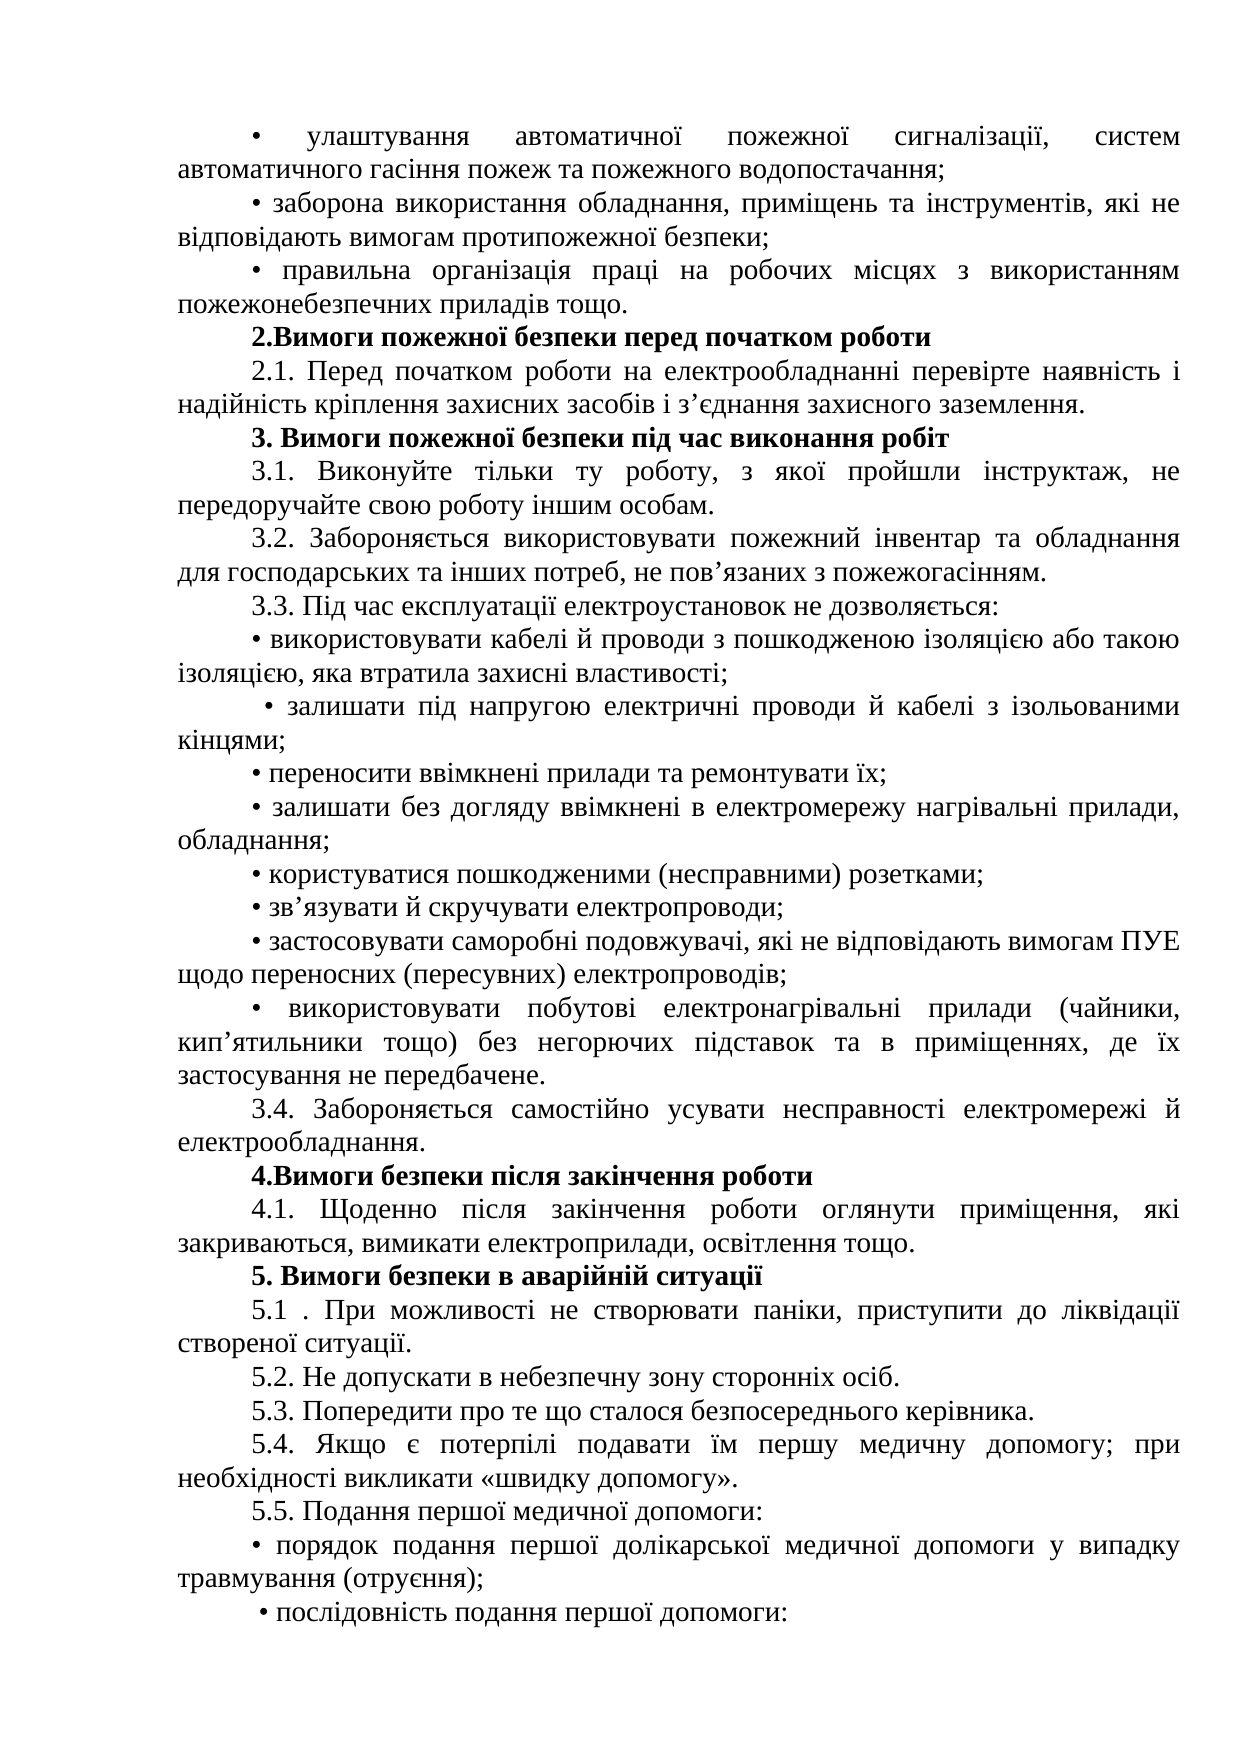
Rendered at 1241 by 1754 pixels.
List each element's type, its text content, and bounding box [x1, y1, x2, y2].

text • зв’язувати й скручувати електропроводи; [177, 889, 1181, 923]
text • улаштування автоматичної пожежної сигналізації, систем автоматичного гасіння пожеж та пожежного водопостачання; [177, 118, 1181, 185]
text • застосовувати саморобні подовжувачі, які не відповідають вимогам ПУЕ щодо переносних (пересувних) електропроводів; [177, 923, 1181, 990]
text 5.3. Попередити про те що сталося безпосереднього керівника. [177, 1393, 1181, 1426]
text 5.2. Не допускати в небезпечну зону сторонніх осіб. [177, 1359, 1181, 1393]
text 5.5. Подання першої медичної допомоги: [177, 1493, 1181, 1527]
text • залишати під напругою електричні проводи й кабелі з ізольованими кінцями; [177, 688, 1181, 755]
text 3.3. Під час експлуатації електроустановок не дозволяється: [177, 588, 1181, 621]
text 5.1 . При можливості не створювати паніки, приступити до ліквідації створеної ситуації. [177, 1292, 1181, 1359]
text 5.4. Якщо є потерпілі подавати їм першу медичну допомогу; при необхідності викликати «швидку допомогу». [177, 1426, 1181, 1493]
text • залишати без догляду ввімкнені в електромережу нагрівальні прилади, обладнання; [177, 789, 1181, 856]
text 5. Вимоги безпеки в аварійній ситуації [177, 1258, 1181, 1292]
text • використовувати кабелі й проводи з пошкодженою ізоляцією або такою ізоляцією, яка втратила захисні властивості; [177, 621, 1181, 688]
text 2.Вимоги пожежної безпеки перед початком роботи [177, 319, 1181, 353]
text • використовувати побутові електронагрівальні прилади (чайники, кип’ятильники тощо) без негорючих підставок та в приміщеннях, де їх застосування не передбачене. [177, 990, 1181, 1091]
text 3. Вимоги пожежної безпеки під час виконання робіт [177, 420, 1181, 453]
text 3.1. Виконуйте тільки ту роботу, з якої пройшли інструктаж, не передоручайте свою роботу іншим особам. [177, 453, 1181, 521]
text 3.2. Забороняється використовувати пожежний інвентар та обладнання для господарських та інших потреб, не пов’язаних з пожежогасінням. [177, 521, 1181, 588]
text • заборона використання обладнання, приміщень та інструментів, які не відповідають вимогам протипожежної безпеки; [177, 185, 1181, 252]
text 4.1. Щоденно після закінчення роботи оглянути приміщення, які закриваються, вимикати електроприлади, освітлення тощо. [177, 1191, 1181, 1258]
text • послідовність подання першої допомоги: [177, 1594, 1181, 1627]
text • правильна організація праці на робочих місцях з використанням пожежонебезпечних приладів тощо. [177, 252, 1181, 319]
text • користуватися пошкодженими (несправними) розетками; [177, 856, 1181, 889]
text 2.1. Перед початком роботи на електрообладнанні перевірте наявність і надійність кріплення захисних засобів і з’єднання захисного заземлення. [177, 353, 1181, 420]
text • переносити ввімкнені прилади та ремонтувати їх; [177, 755, 1181, 789]
text 4.Вимоги безпеки після закінчення роботи [177, 1158, 1181, 1191]
text • порядок подання першої долікарської медичної допомоги у випадку травмування (отруєння); [177, 1527, 1181, 1594]
text 3.4. Забороняється самостійно усувати несправності електромережі й електрообладнання. [177, 1091, 1181, 1158]
